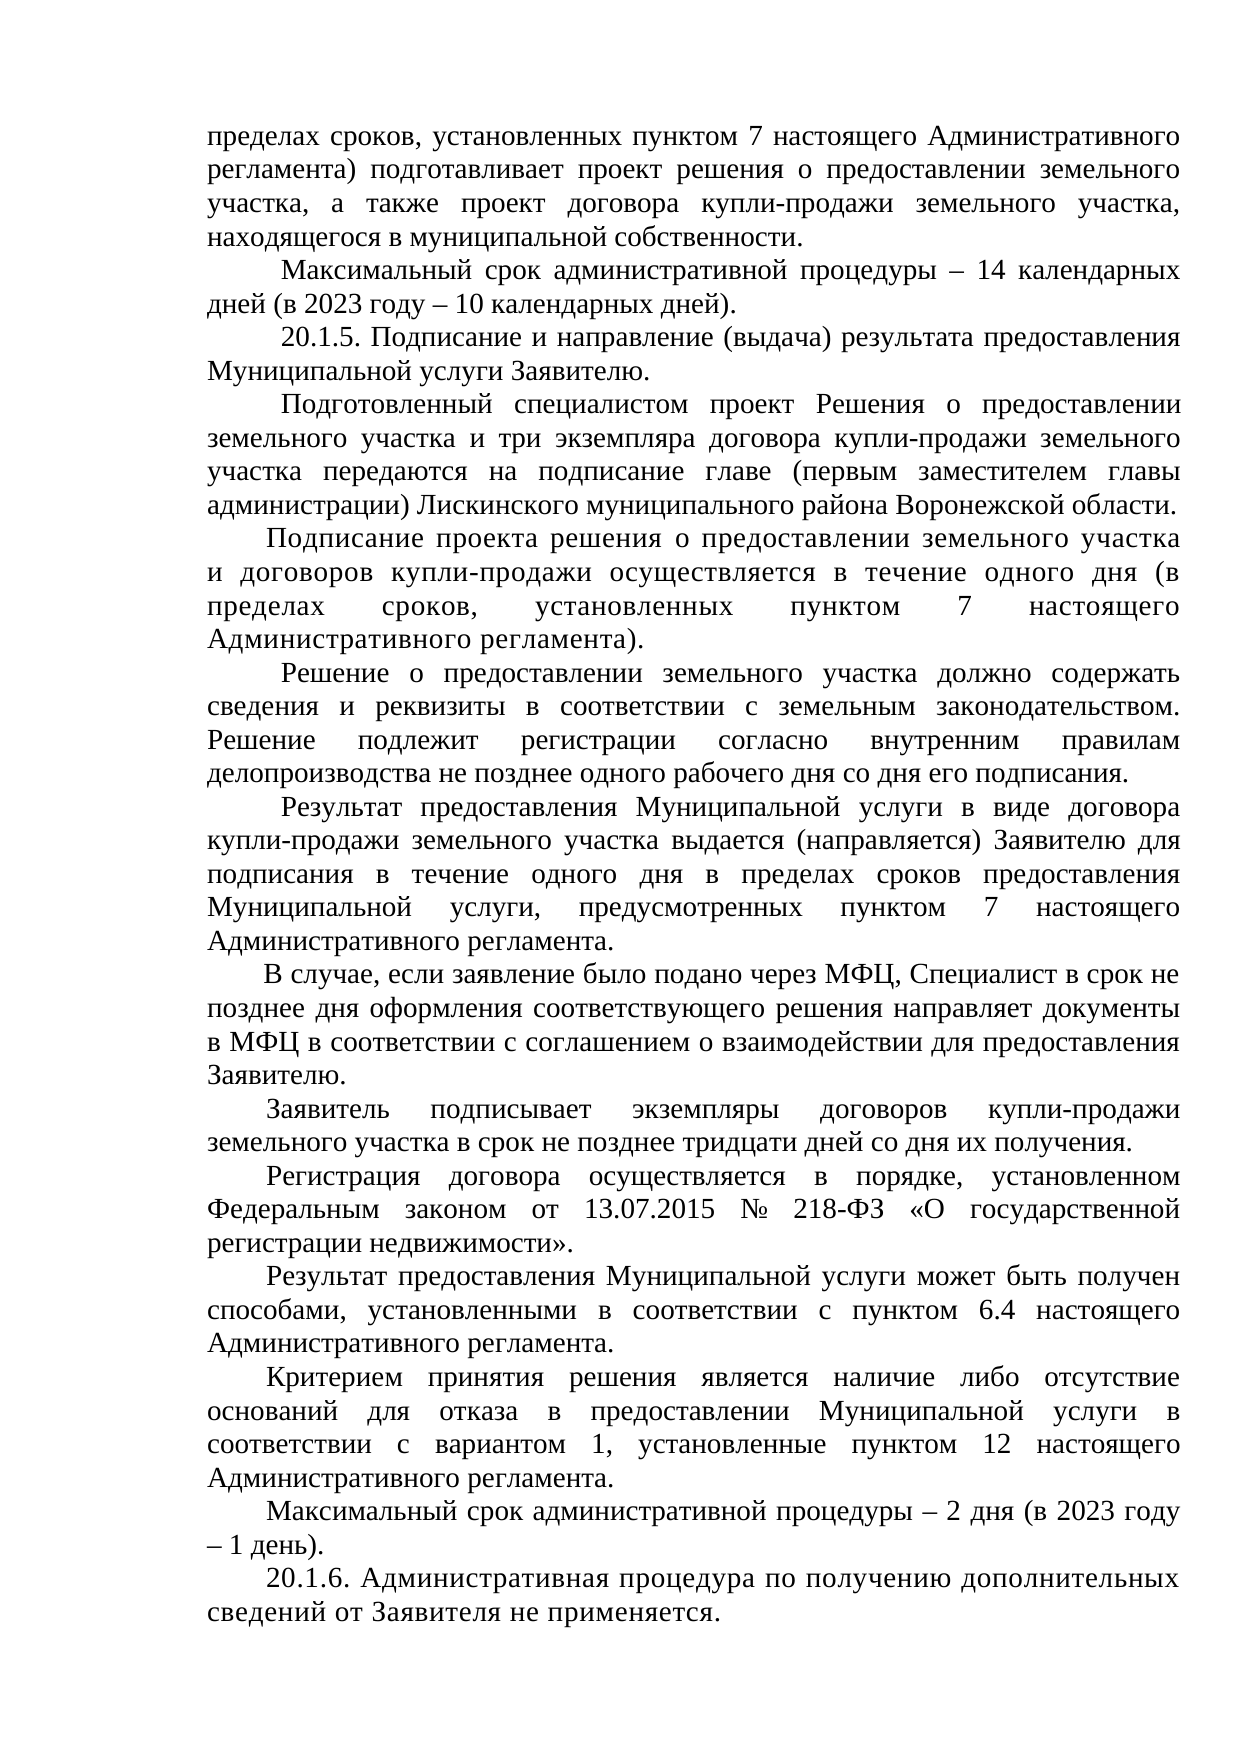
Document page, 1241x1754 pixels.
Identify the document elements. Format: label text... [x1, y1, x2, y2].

text Результат предоставления Муниципальной услуги может быть получен способами, установленными в соответствии с пунктом 6.4 настоящего Административного регламента. [207, 1258, 1181, 1359]
text Подготовленный специалистом проект Решения о предоставлении земельного участка и три экземпляра договора купли-продажи земельного участка передаются на подписание главе (первым заместителем главы администрации) Лискинского муниципального района Воронежской области. [207, 386, 1181, 521]
text Максимальный срок административной процедуры – 2 дня (в 2023 году – 1 день). [207, 1493, 1181, 1560]
text В случае, если заявление было подано через МФЦ, Специалист в срок не позднее дня оформления соответствующего решения направляет документы в МФЦ в соответствии с соглашением о взаимодействии для предоставления Заявителю. [207, 957, 1181, 1091]
text Регистрация договора осуществляется в порядке, установленном Федеральным законом от 13.07.2015 № 218-ФЗ «О государственной регистрации недвижимости». [207, 1158, 1181, 1258]
text Максимальный срок административной процедуры – 14 календарных дней (в 2023 году – 10 календарных дней). [207, 252, 1181, 319]
text Решение о предоставлении земельного участка должно содержать сведения и реквизиты в соответствии с земельным законодательством. Решение подлежит регистрации согласно внутренним правилам делопроизводства не позднее одного рабочего дня со дня его подписания. [207, 655, 1181, 789]
text 20.1.5. Подписание и направление (выдача) результата предоставления Муниципальной услуги Заявителю. [207, 319, 1181, 386]
text Результат предоставления Муниципальной услуги в виде договора купли-продажи земельного участка выдается (направляется) Заявителю для подписания в течение одного дня в пределах сроков предоставления Муниципальной услуги, предусмотренных пунктом 7 настоящего Административного регламента. [207, 789, 1181, 957]
text Заявитель подписывает экземпляры договоров купли-продажи земельного участка в срок не позднее тридцати дней со дня их получения. [207, 1091, 1181, 1158]
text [207, 118, 1181, 252]
text Критерием принятия решения является наличие либо отсутствие оснований для отказа в предоставлении Муниципальной услуги в соответствии с вариантом 1, установленные пунктом 12 настоящего Административного регламента. [207, 1359, 1181, 1493]
text Подписание проекта решения о предоставлении земельного участка и договоров купли-продажи осуществляется в течение одного дня (в пределах сроков, установленных пунктом 7 настоящего Административного регламента). [207, 521, 1181, 655]
text 20.1.6. Административная процедура по получению дополнительных сведений от Заявителя не применяется. [207, 1560, 1181, 1627]
